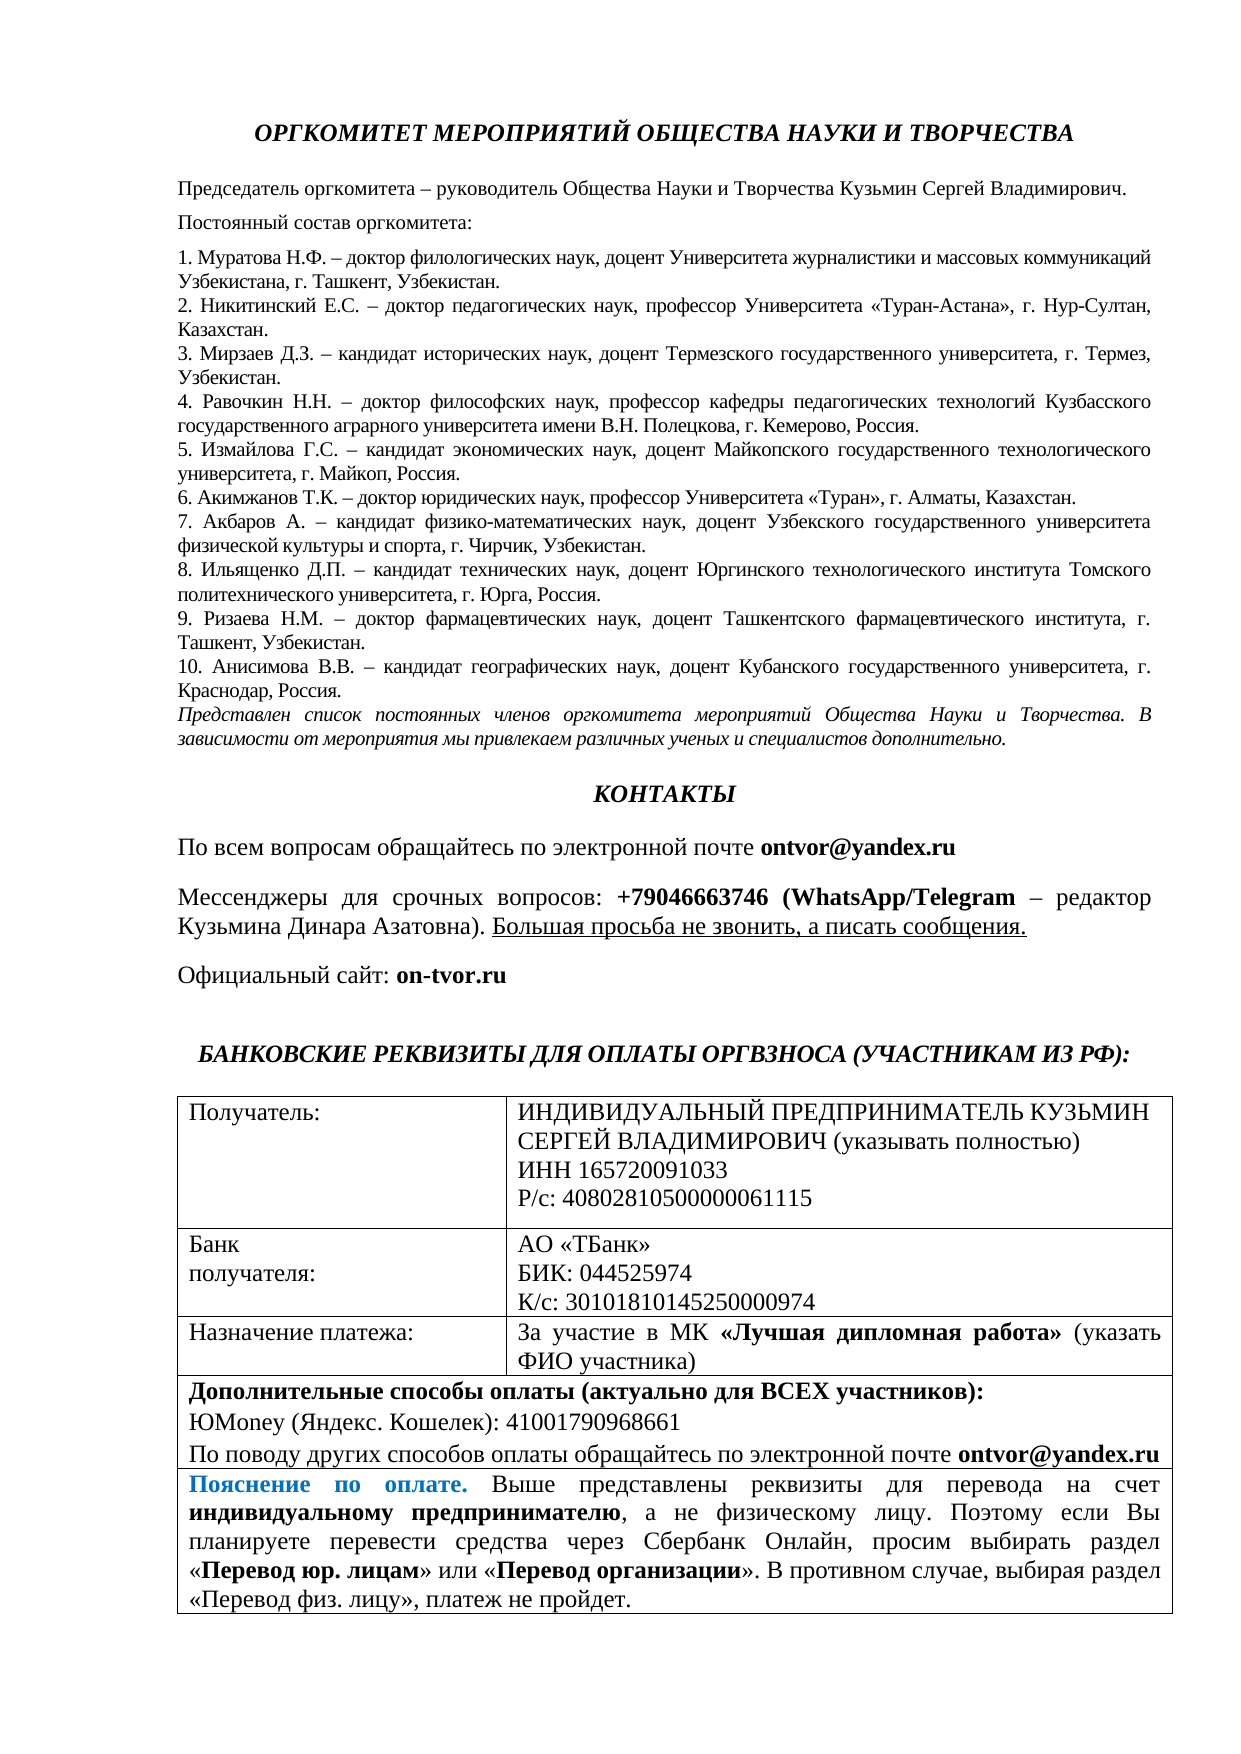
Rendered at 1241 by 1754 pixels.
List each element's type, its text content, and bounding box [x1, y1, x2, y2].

table_cell Назначение платежа: [178, 1317, 506, 1375]
text БАНКОВСКИЕ РЕКВИЗИТЫ ДЛЯ ОПЛАТЫ ОРГВЗНОСА (УЧАСТНИКАМ ИЗ РФ): [177, 1039, 1152, 1067]
text 10. Анисимова В.В. – кандидат географических наук, доцент Кубанского государственного университета, г. Краснодар, Россия. [177, 654, 1152, 702]
text 1. Муратова Н.Ф. – доктор филологических наук, доцент Университета журналистики и массовых коммуникаций Узбекистана, г. Ташкент, Узбекистан. [177, 244, 1152, 293]
text Постоянный состав оргкомитета: [177, 210, 1152, 234]
table_cell АО «ТБанк» БИК: 044525974 К/с: 30101810145250000974 [507, 1229, 1172, 1316]
table_cell За участие в МК «Лучшая дипломная работа» (указать ФИО участника) [507, 1317, 1172, 1375]
text Председатель оргкомитета – руководитель Общества Науки и Творчества Кузьмин Сергей Владимирович. [177, 176, 1152, 200]
table_cell Банк получателя: [178, 1229, 506, 1316]
text 8. Ильященко Д.П. – кандидат технических наук, доцент Юргинского технологического института Томского политехнического университета, г. Юрга, Россия. [177, 557, 1152, 606]
text 3. Мирзаев Д.З. – кандидат исторических наук, доцент Термезского государственного университета, г. Термез, Узбекистан. [177, 341, 1152, 389]
table_cell Пояснение по оплате. Выше представлены реквизиты для перевода на счет индивидуальному предпринимателю, а не физическому лицу. Поэтому если Вы планируете перевести средства через Сбербанк Онлайн, просим выбирать раздел «Перевод юр. лицам» или «Перевод организации». В противном случае, выбирая раздел «Перевод физ. лицу», платеж не пройдет. [178, 1469, 1172, 1612]
text Мессенджеры для срочных вопросов: +79046663746 (WhatsApp/Telegram – редактор Кузьмина Динара Азатовна). Большая просьба не звонить, а писать сообщения. [177, 882, 1152, 939]
table_header ИНДИВИДУАЛЬНЫЙ ПРЕДПРИНИМАТЕЛЬ КУЗЬМИН СЕРГЕЙ ВЛАДИМИРОВИЧ (указывать полностью) ИНН 165720091033 Р/с: 40802810500000061115 [507, 1097, 1172, 1228]
table_cell Дополнительные способы оплаты (актуально для ВСЕХ участников): ЮMoney (Яндекс. Кошелек): 41001790968661 По поводу других способов оплаты обращайтесь по электронной почте ontvor@yandex.ru [178, 1376, 1172, 1468]
text ОРГКОМИТЕТ МЕРОПРИЯТИЙ ОБЩЕСТВА НАУКИ И ТВОРЧЕСТВА [177, 118, 1152, 147]
table_header Получатель: [178, 1097, 506, 1228]
text 2. Никитинский Е.С. – доктор педагогических наук, профессор Университета «Туран-Астана», г. Нур-Султан, Казахстан. [177, 293, 1152, 341]
text По всем вопросам обращайтесь по электронной почте ontvor@yandex.ru [177, 832, 1152, 861]
text 7. Акбаров А. – кандидат физико-математических наук, доцент Узбекского государственного университета физической культуры и спорта, г. Чирчик, Узбекистан. [177, 509, 1152, 557]
text КОНТАКТЫ [177, 779, 1152, 807]
text 6. Акимжанов Т.К. – доктор юридических наук, профессор Университета «Туран», г. Алматы, Казахстан. [177, 485, 1152, 509]
text Официальный сайт: on-tvor.ru [177, 960, 1152, 989]
text 4. Равочкин Н.Н. – доктор философских наук, профессор кафедры педагогических технологий Кузбасского государственного аграрного университета имени В.Н. Полецкова, г. Кемерово, Россия. [177, 389, 1152, 437]
text 5. Измайлова Г.С. – кандидат экономических наук, доцент Майкопского государственного технологического университета, г. Майкоп, Россия. [177, 437, 1152, 485]
text Представлен список постоянных членов оргкомитета мероприятий Общества Науки и Творчества. В зависимости от мероприятия мы привлекаем различных ученых и специалистов дополнительно. [177, 702, 1152, 750]
text 9. Ризаева Н.М. – доктор фармацевтических наук, доцент Ташкентского фармацевтического института, г. Ташкент, Узбекистан. [177, 606, 1152, 654]
